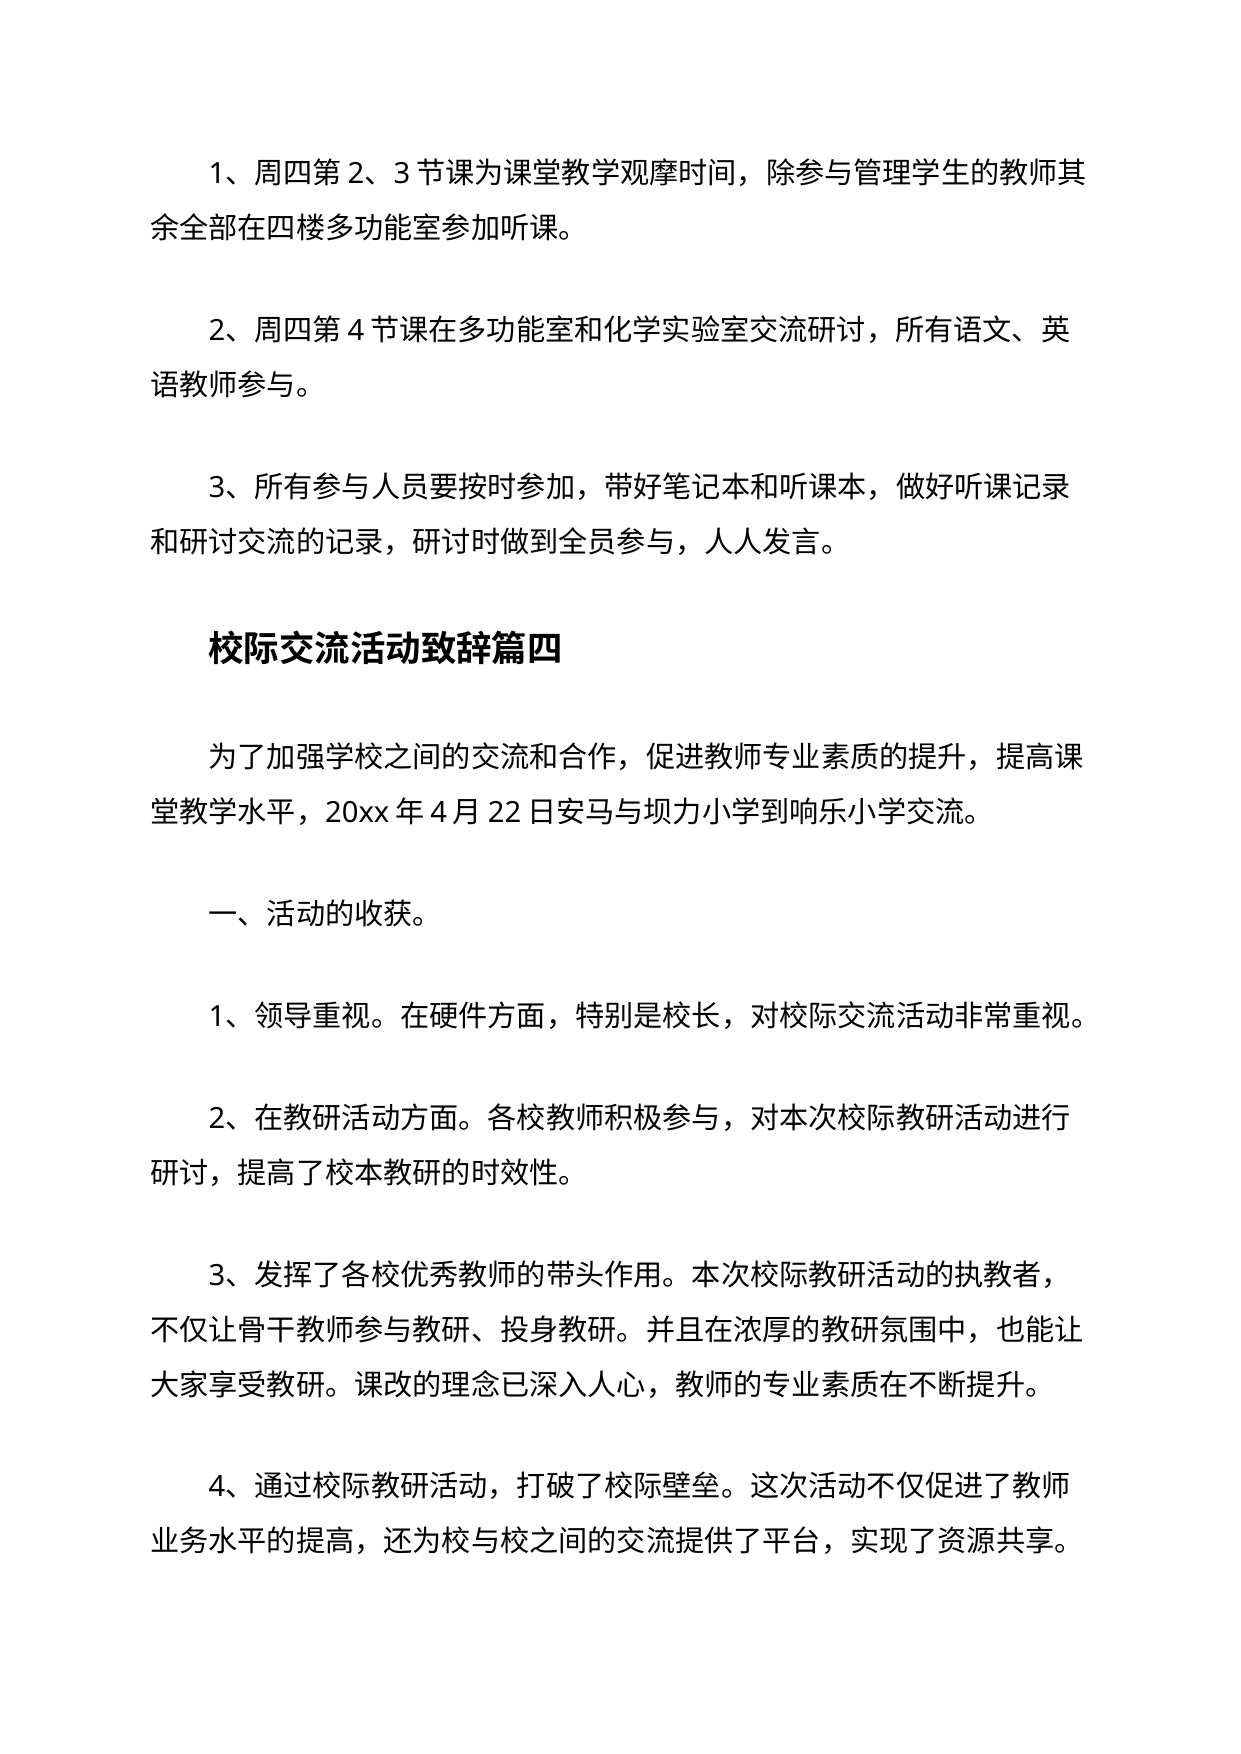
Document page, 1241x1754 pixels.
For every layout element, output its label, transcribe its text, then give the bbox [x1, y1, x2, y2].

text 1、领导重视。在硬件方面，特别是校长，对校际交流活动非常重视。 [150, 992, 1090, 1035]
text 为了加强学校之间的交流和合作，促进教师专业素质的提升，提高课堂教学水平，20xx年4月22日安马与坝力小学到响乐小学交流。 [150, 734, 1090, 831]
text 3、所有参与人员要按时参加，带好笔记本和听课本，做好听课记录和研讨交流的记录，研讨时做到全员参与，人人发言。 [150, 463, 1090, 561]
text 2、周四第4节课在多功能室和化学实验室交流研讨，所有语文、英语教师参与。 [150, 307, 1090, 404]
text 3、发挥了各校优秀教师的带头作用。本次校际教研活动的执教者，不仅让骨干教师参与教研、投身教研。并且在浓厚的教研氛围中，也能让大家享受教研。课改的理念已深入人心，教师的专业素质在不断提升。 [150, 1251, 1090, 1403]
text 4、通过校际教研活动，打破了校际壁垒。这次活动不仅促进了教师业务水平的提高，还为校与校之间的交流提供了平台，实现了资源共享。 [150, 1463, 1090, 1560]
text 1、周四第2、3节课为课堂教学观摩时间，除参与管理学生的教师其余全部在四楼多功能室参加听课。 [150, 150, 1090, 247]
text 校际交流活动致辞篇四 [150, 620, 1090, 672]
text 2、在教研活动方面。各校教师积极参与，对本次校际教研活动进行研讨，提高了校本教研的时效性。 [150, 1094, 1090, 1192]
text 一、活动的收获。 [150, 891, 1090, 933]
